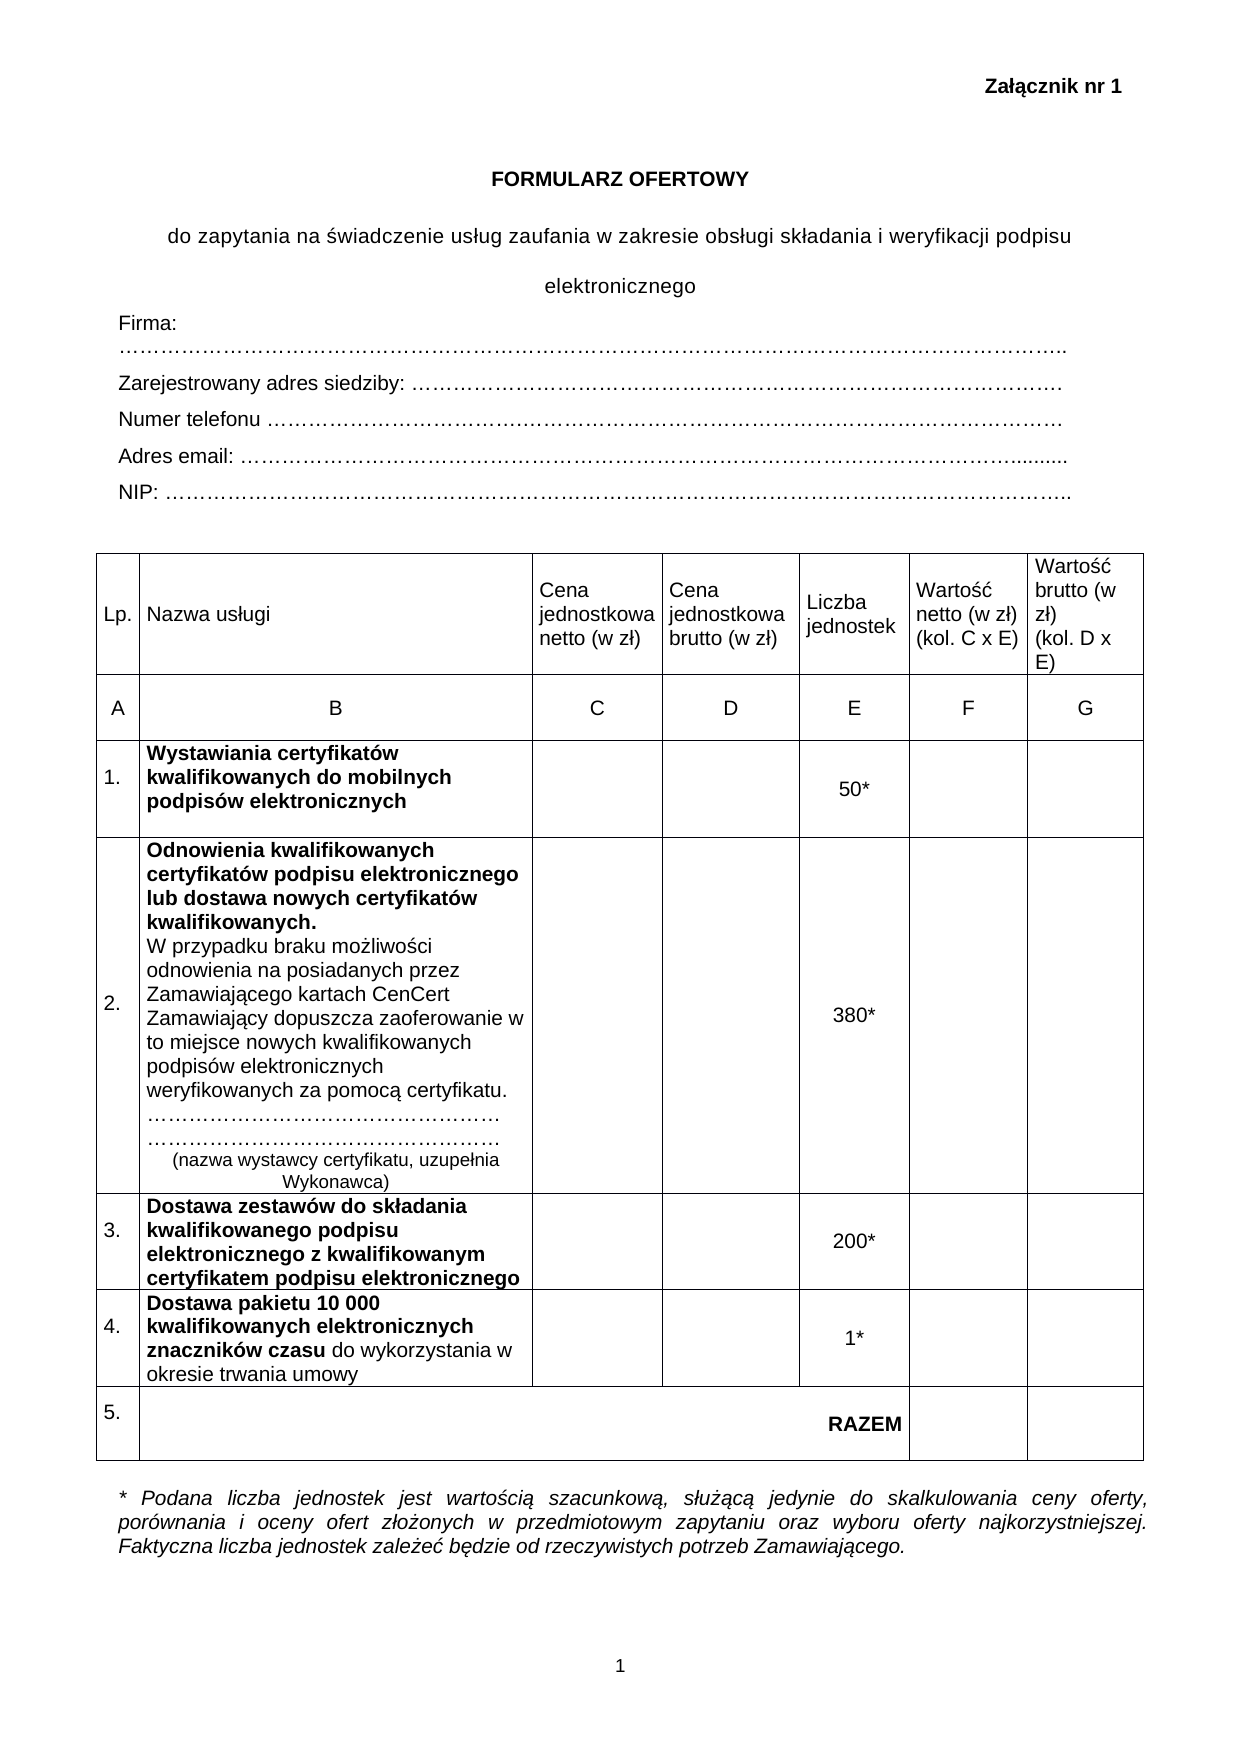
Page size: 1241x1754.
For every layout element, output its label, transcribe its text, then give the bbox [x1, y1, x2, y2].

subtitle FORMULARZ OFERTOWY [118, 167, 1122, 191]
table_cell E [800, 675, 909, 740]
table_cell F [910, 675, 1027, 740]
table_cell 1* [800, 1290, 909, 1386]
table_cell B [140, 675, 532, 740]
table_header Nazwa usługi [140, 554, 532, 674]
table_cell [1028, 1194, 1143, 1289]
table_header Wartość netto (w zł) (kol. C x E) [910, 554, 1027, 674]
table_header Cena jednostkowa brutto (w zł) [663, 554, 799, 674]
table_cell [910, 741, 1027, 837]
table_cell D [663, 675, 799, 740]
table_header Wartość brutto (w zł) (kol. D x E) [1028, 554, 1143, 674]
table_cell [97, 741, 139, 837]
table_cell [97, 1387, 139, 1460]
table_header Liczba jednostek [800, 554, 909, 674]
table_cell Wystawiania certyfikatów kwalifikowanych do mobilnych podpisów elektronicznych [140, 741, 532, 837]
table_cell Odnowienia kwalifikowanych certyfikatów podpisu elektronicznego lub dostawa nowych certyfikatów kwalifikowanych. W przypadku braku możliwości odnowienia na posiadanych przez Zamawiającego kartach CenCert Zamawiający dopuszcza zaoferowanie w to miejsce nowych kwalifikowanych podpisów elektronicznych weryfikowanych za pomocą certyfikatu. …………………………………………… …………………………………………… (nazwa wystawcy certyfikatu, uzupełnia Wykonawca) [140, 838, 532, 1192]
table_cell [97, 1194, 139, 1289]
table_cell [97, 1290, 139, 1386]
table_cell A [97, 675, 139, 740]
table_cell [910, 1387, 1027, 1460]
table_cell [1028, 838, 1143, 1192]
table_cell [1028, 1387, 1143, 1460]
text Adres email: ………………………………………………………………………………………………….......... [118, 444, 1122, 468]
table_cell [910, 1194, 1027, 1289]
table_cell [533, 1194, 662, 1289]
text NIP: ………………………………………………………………………………………………………………….. [118, 480, 1122, 504]
table_cell [533, 1290, 662, 1386]
text Numer telefonu ……………………………….…………………………………………………………………… [118, 407, 1122, 431]
table_cell [97, 838, 139, 1192]
table_cell 200* [800, 1194, 909, 1289]
table_cell RAZEM [140, 1387, 909, 1460]
table_cell [1028, 741, 1143, 837]
table_cell [1028, 1290, 1143, 1386]
table_header Lp. [97, 554, 139, 674]
table_cell [533, 741, 662, 837]
table_cell 50* [800, 741, 909, 837]
text Firma: ……………………………………………………………………………………………………………………….. [118, 310, 1122, 358]
text Zarejestrowany adres siedziby: …………………………………………………………………………………. [118, 371, 1122, 395]
table_cell C [533, 675, 662, 740]
text * Podana liczba jednostek jest wartością szacunkową, służącą jedynie do skalkulowania ceny oferty, porównania i oceny ofert złożonych w przedmiotowym zapytaniu oraz wyboru oferty najkorzystniejszej. Faktyczna liczba jednostek zależeć będzie od rzeczywistych potrzeb Zamawiającego. [118, 1486, 1152, 1558]
table_cell [663, 1194, 799, 1289]
table_cell 380* [800, 838, 909, 1192]
table_cell Dostawa zestawów do składania kwalifikowanego podpisu elektronicznego z kwalifikowanym certyfikatem podpisu elektronicznego [140, 1194, 532, 1289]
table_cell G [1028, 675, 1143, 740]
table_cell Dostawa pakietu 10 000 kwalifikowanych elektronicznych znaczników czasu do wykorzystania w okresie trwania umowy [140, 1290, 532, 1386]
table_cell [910, 1290, 1027, 1386]
table_cell [663, 1290, 799, 1386]
text do zapytania na świadczenie usług zaufania w zakresie obsługi składania i weryfikacji podpisu elektronicznego [118, 197, 1122, 298]
table_cell [663, 741, 799, 837]
table_cell [663, 838, 799, 1192]
table_cell [533, 838, 662, 1192]
table_header Cena jednostkowa netto (w zł) [533, 554, 662, 674]
table_cell [910, 838, 1027, 1192]
